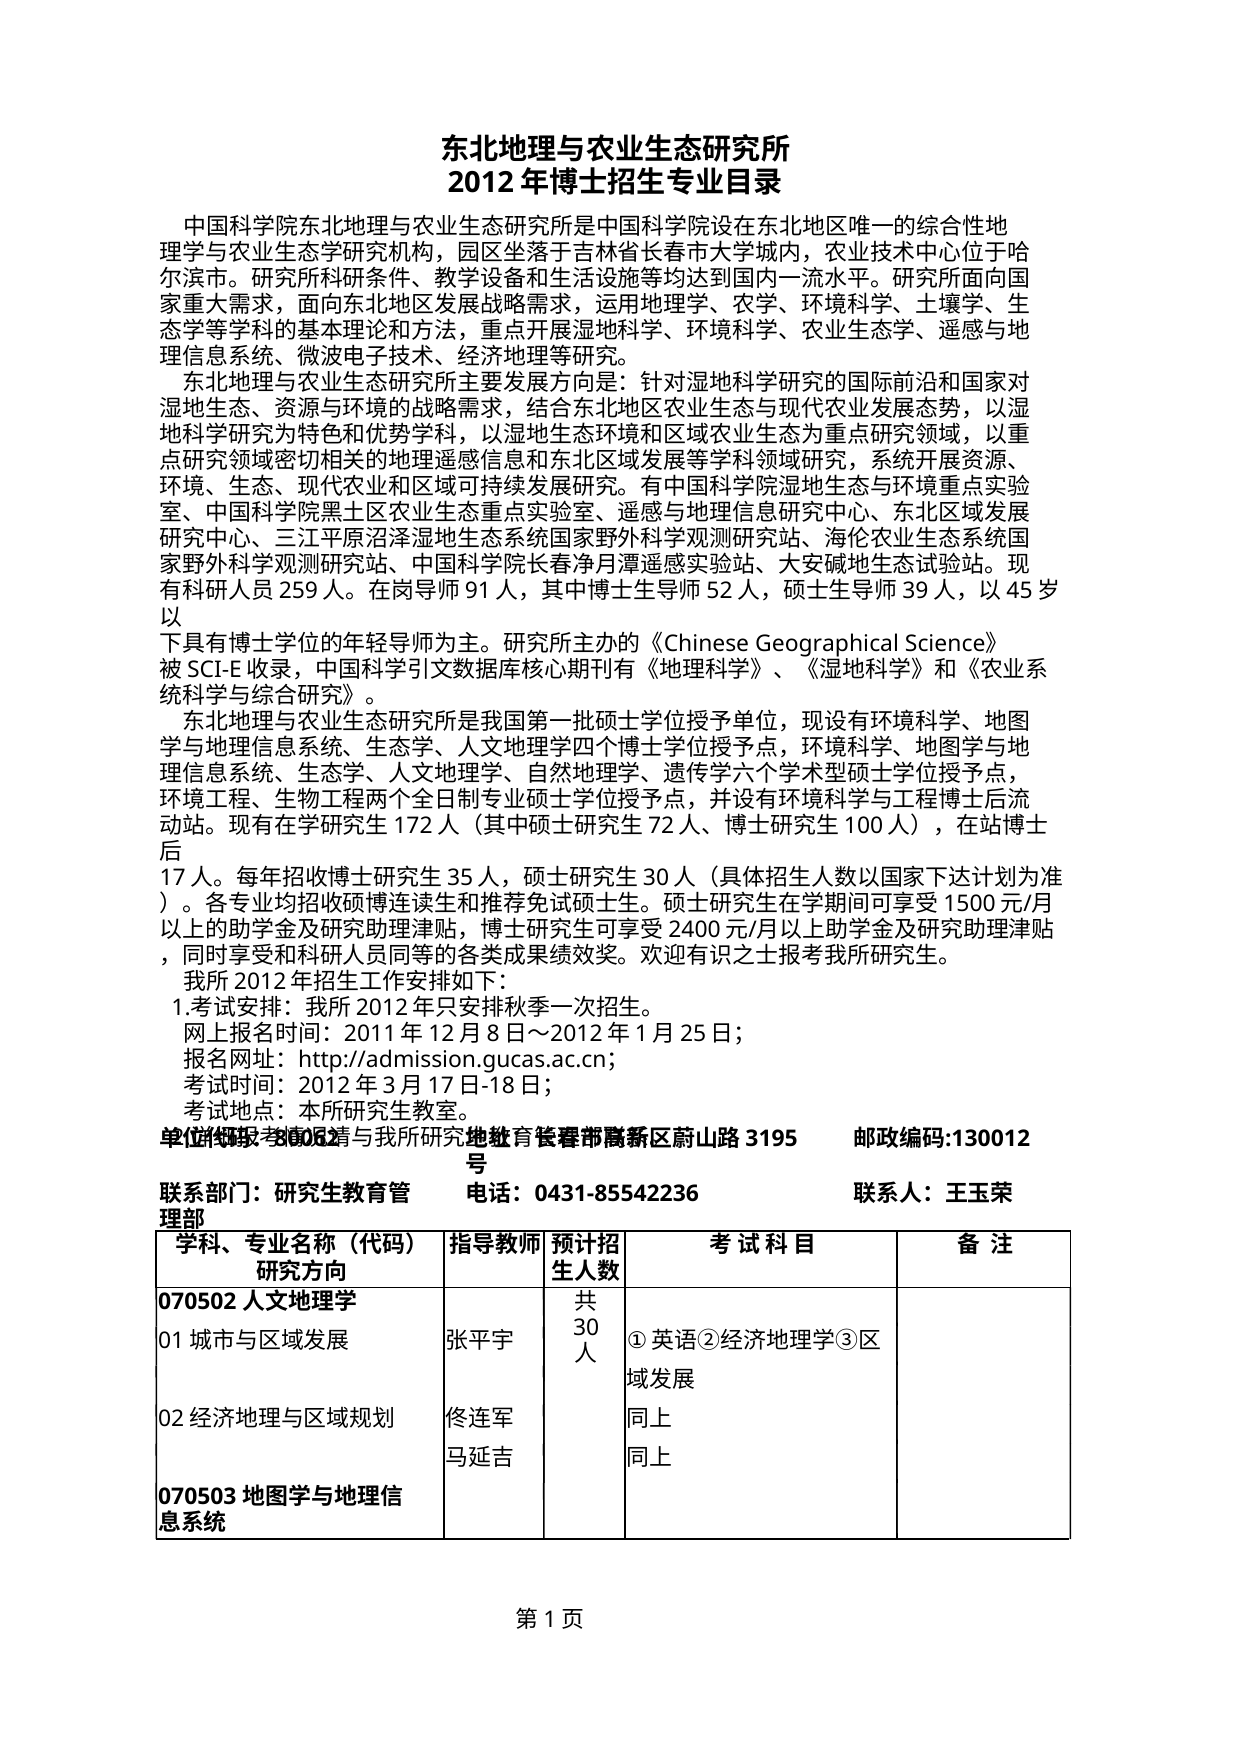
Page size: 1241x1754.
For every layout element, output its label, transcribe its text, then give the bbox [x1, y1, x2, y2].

text 湿地生态、资源与环境的战略需求，结合东北地区农业生态与现代农业发展态势，以湿 [159, 396, 1070, 422]
text 070503 地图学与地理信 [158, 1483, 445, 1510]
text 张平宇 [445, 1327, 545, 1354]
text 地科学研究为特色和优势学科，以湿地生态环境和区域农业生态为重点研究领域，以重 [159, 422, 1070, 448]
text 经济地理与区域规划 [189, 1405, 445, 1432]
text 联系部门：研究生教育管 [159, 1180, 459, 1207]
text 我所2012年招生工作安排如下： [159, 969, 1070, 995]
text 考试地点：本所研究生教室。 [159, 1099, 1070, 1125]
text 报名网址：http://admission.gucas.ac.cn； [159, 1047, 1070, 1073]
text 30 [545, 1314, 627, 1341]
text 点研究领域密切相关的地理遥感信息和东北区域发展等学科领域研究，系统开展资源、 [159, 448, 1070, 474]
text 学与地理信息系统、生态学、人文地理学四个博士学位授予点，环境科学、地图学与地 [159, 734, 1070, 760]
text 预计招 [545, 1231, 627, 1258]
text 有科研人员259人。在岗导师91人，其中博士生导师52人，硕士生导师39人，以45岁以 [159, 578, 1070, 630]
text 同上 [627, 1444, 898, 1471]
text 被SCI-E收录，中国科学引文数据库核心期刊有《地理科学》、《湿地科学》和《农业系 [159, 656, 1070, 682]
text 同上 [627, 1405, 898, 1432]
text 网上报名时间：2011年12月8日～2012年1月25日； [159, 1021, 1070, 1047]
text 尔滨市。研究所科研条件、教学设备和生活设施等均达到国内一流水平。研究所面向国 [159, 266, 1070, 292]
text 理信息系统、生态学、人文地理学、自然地理学、遗传学六个学术型硕士学位授予点， [159, 760, 1070, 786]
text 人 [545, 1341, 627, 1367]
text 理学与农业生态学研究机构，园区坐落于吉林省长春市大学城内，农业技术中心位于哈 [159, 239, 1070, 266]
text 学科、专业名称（代码） [158, 1231, 445, 1258]
text 域发展 [627, 1366, 898, 1393]
text 统科学与综合研究》。 [159, 682, 1070, 708]
text 东北地理与农业生态研究所 [172, 131, 1058, 166]
text 号 [466, 1152, 847, 1178]
text 佟连军 [445, 1405, 545, 1432]
text 2012年博士招生专业目录 [172, 166, 1058, 198]
text 理信息系统、微波电子技术、经济地理等研究。 [159, 344, 1070, 370]
text 家野外科学观测研究站、中国科学院长春净月潭遥感实验站、大安碱地生态试验站。现 [159, 552, 1070, 578]
text ①英语②经济地理学③区 [627, 1327, 898, 1354]
text ）。各专业均招收硕博连读生和推荐免试硕士生。硕士研究生在学期间可享受1500元/月 [159, 891, 1070, 917]
text 01 [158, 1327, 189, 1354]
text 070502 人文地理学 [158, 1287, 445, 1314]
text 生人数 [545, 1258, 627, 1284]
text 态学等学科的基本理论和方法，重点开展湿地科学、环境科学、农业生态学、遥感与地 [159, 318, 1070, 344]
text 室、中国科学院黑土区农业生态重点实验室、遥感与地理信息研究中心、东北区域发展 [159, 500, 1070, 526]
text 单位代码：80062 [159, 1125, 459, 1152]
text 动站。现有在学研究生172人（其中硕士研究生72人、博士研究生100人），在站博士后 [159, 812, 1070, 864]
text 理部 [159, 1207, 459, 1231]
text 17人。每年招收博士研究生35人，硕士研究生30人（具体招生人数以国家下达计划为准 [159, 864, 1070, 891]
text 指导教师 [445, 1231, 545, 1258]
text 东北地理与农业生态研究所是我国第一批硕士学位授予单位，现设有环境科学、地图 [159, 708, 1070, 734]
text 02 [158, 1405, 189, 1432]
text 中国科学院东北地理与农业生态研究所是中国科学院设在东北地区唯一的综合性地 [159, 212, 1070, 239]
text 第1页 [516, 1606, 666, 1633]
text 以上的助学金及研究助理津贴，博士研究生可享受2400元/月以上助学金及研究助理津贴 [159, 917, 1070, 943]
text 下具有博士学位的年轻导师为主。研究所主办的《Chinese Geographical Science》 [159, 630, 1070, 656]
text 联系人：王玉荣 [853, 1180, 1070, 1207]
text 备 注 [898, 1231, 1072, 1258]
text 家重大需求，面向东北地区发展战略需求，运用地理学、农学、环境科学、土壤学、生 [159, 292, 1070, 318]
text 马延吉 [445, 1444, 545, 1471]
text 考 试 科 目 [627, 1231, 898, 1258]
text 城市与区域发展 [189, 1327, 445, 1354]
text 电话：0431-85542236 [466, 1180, 847, 1207]
text ，同时享受和科研人员同等的各类成果绩效奖。欢迎有识之士报考我所研究生。 [159, 943, 1070, 969]
text 环境工程、生物工程两个全日制专业硕士学位授予点，并设有环境科学与工程博士后流 [159, 786, 1070, 812]
text 息系统 [158, 1510, 445, 1536]
text 邮政编码:130012 [853, 1125, 1070, 1152]
text 研究方向 [158, 1258, 445, 1284]
text 研究中心、三江平原沼泽湿地生态系统国家野外科学观测研究站、海伦农业生态系统国 [159, 526, 1070, 552]
text 1.考试安排：我所2012年只安排秋季一次招生。 [159, 995, 1070, 1021]
text 东北地理与农业生态研究所主要发展方向是：针对湿地科学研究的国际前沿和国家对 [159, 370, 1070, 396]
text 考试时间：2012年3月17日-18日； [159, 1073, 1070, 1099]
text 环境、生态、现代农业和区域可持续发展研究。有中国科学院湿地生态与环境重点实验 [159, 474, 1070, 500]
text 共 [545, 1287, 627, 1314]
text 地址：长春市高新区蔚山路3195 [466, 1125, 847, 1152]
